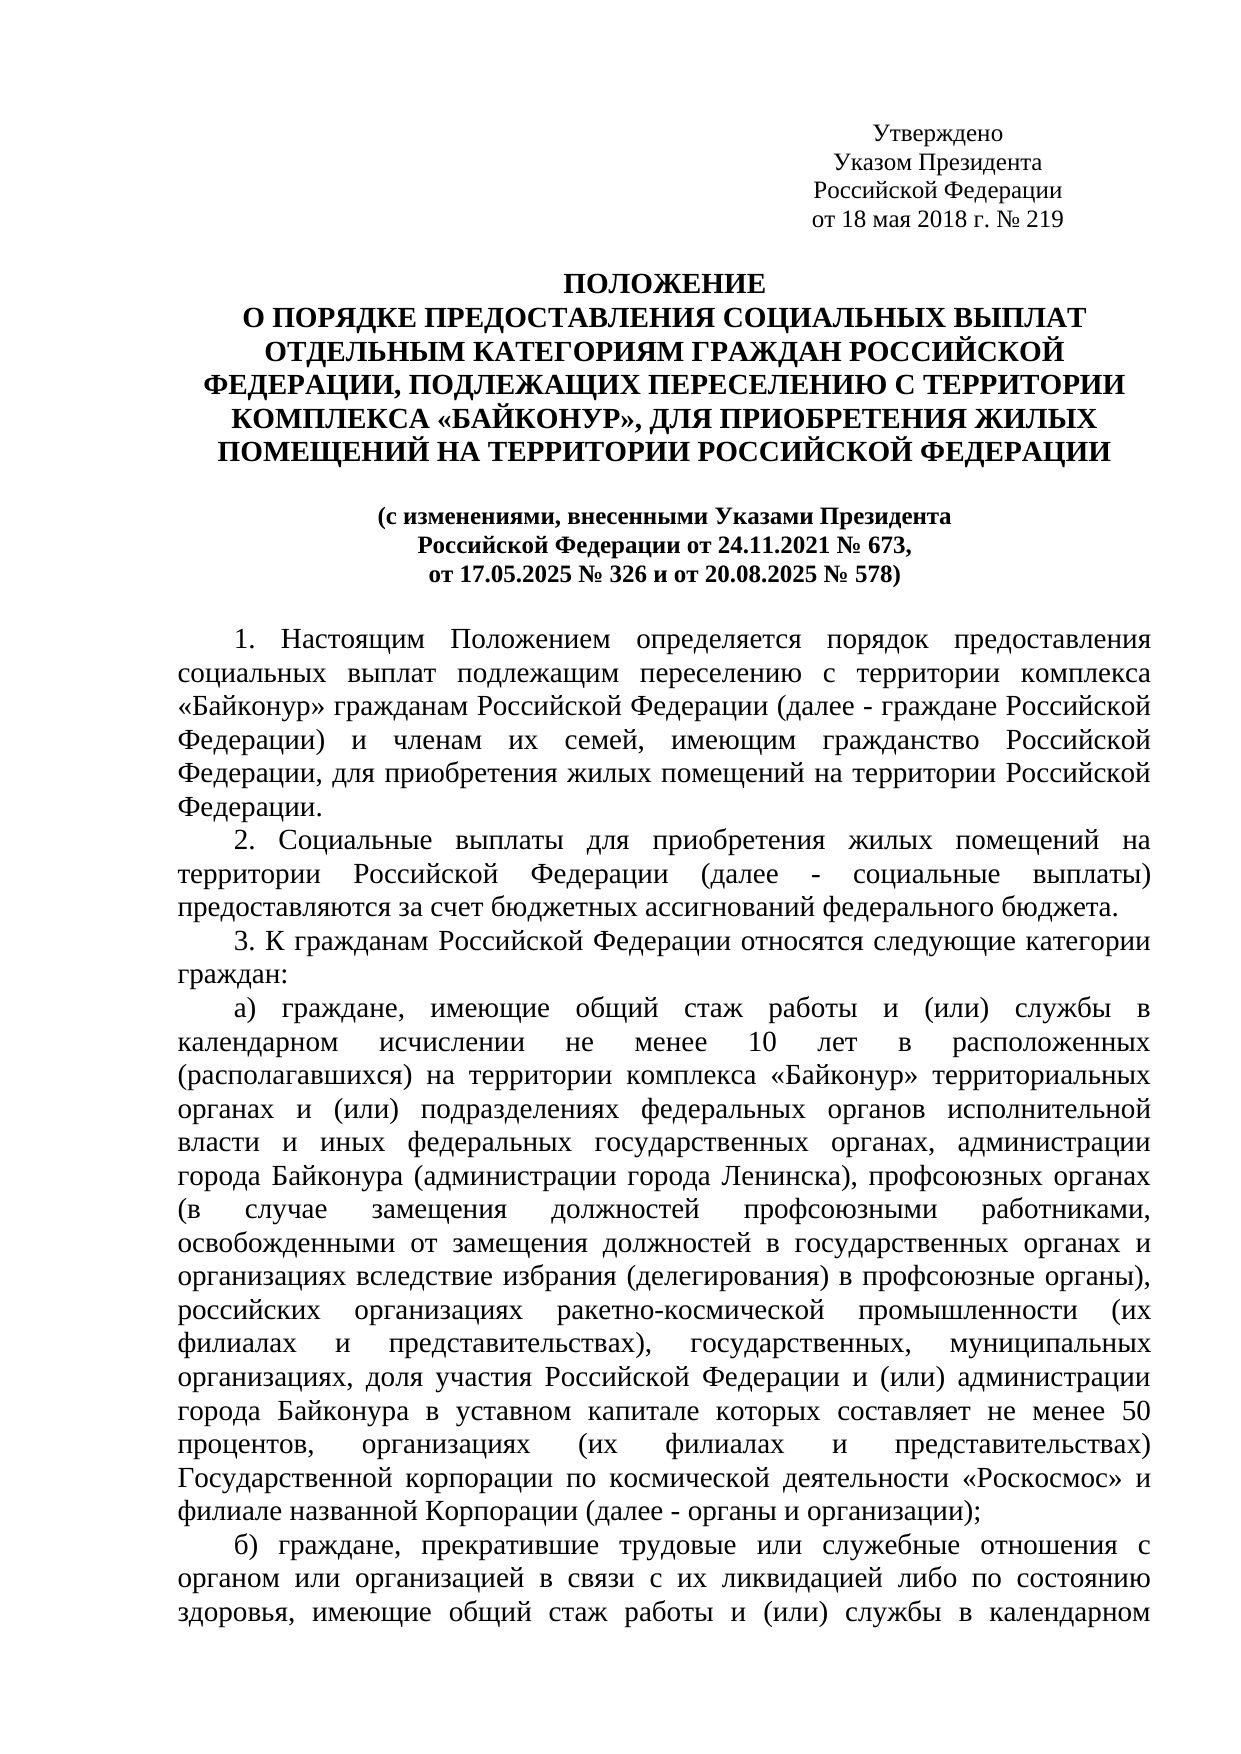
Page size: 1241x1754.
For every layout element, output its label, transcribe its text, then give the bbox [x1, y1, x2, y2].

text 2. Социальные выплаты для приобретения жилых помещений на территории Российской Федерации (далее - социальные выплаты) предоставляются за счет бюджетных ассигнований федерального бюджета. [177, 822, 1152, 923]
title О ПОРЯДКЕ ПРЕДОСТАВЛЕНИЯ СОЦИАЛЬНЫХ ВЫПЛАТ [177, 300, 1152, 334]
text 1. Настоящим Положением определяется порядок предоставления социальных выплат подлежащим переселению с территории комплекса «Байконур» гражданам Российской Федерации (далее - граждане Российской Федерации) и членам их семей, имеющим гражданство Российской Федерации, для приобретения жилых помещений на территории Российской Федерации. [177, 621, 1152, 822]
text Утверждено [723, 118, 1152, 147]
text от 18 мая 2018 г. № 219 [723, 204, 1152, 233]
title (с изменениями, внесенными Указами Президента [177, 501, 1152, 530]
text Российской Федерации [723, 176, 1152, 204]
title ОТДЕЛЬНЫМ КАТЕГОРИЯМ ГРАЖДАН РОССИЙСКОЙ ФЕДЕРАЦИИ, ПОДЛЕЖАЩИХ ПЕРЕСЕЛЕНИЮ С ТЕРРИТОРИИ КОМПЛЕКСА «БАЙКОНУР», ДЛЯ ПРИОБРЕТЕНИЯ ЖИЛЫХ ПОМЕЩЕНИЙ НА ТЕРРИТОРИИ РОССИЙСКОЙ ФЕДЕРАЦИИ [177, 334, 1152, 468]
text Указом Президента [723, 147, 1152, 176]
text а) граждане, имеющие общий стаж работы и (или) службы в календарном исчислении не менее 10 лет в расположенных (располагавшихся) на территории комплекса «Байконур» территориальных органах и (или) подразделениях федеральных органов исполнительной власти и иных федеральных государственных органах, администрации города Байконура (администрации города Ленинска), профсоюзных органах (в случае замещения должностей профсоюзными работниками, освобожденными от замещения должностей в государственных органах и организациях вследствие избрания (делегирования) в профсоюзные органы), российских организациях ракетно-космической промышленности (их филиалах и представительствах), государственных, муниципальных организациях, доля участия Российской Федерации и (или) администрации города Байконура в уставном капитале которых составляет не менее 50 процентов, организациях (их филиалах и представительствах) Государственной корпорации по космической деятельности «Роскосмос» и филиале названной Корпорации (далее - органы и организации); [177, 990, 1152, 1527]
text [177, 1527, 1152, 1627]
title Российской Федерации от 24.11.2021 № 673, [177, 530, 1152, 559]
text 3. К гражданам Российской Федерации относятся следующие категории граждан: [177, 923, 1152, 990]
title ПОЛОЖЕНИЕ [177, 267, 1152, 300]
title от 17.05.2025 № 326 и от 20.08.2025 № 578) [177, 559, 1152, 588]
